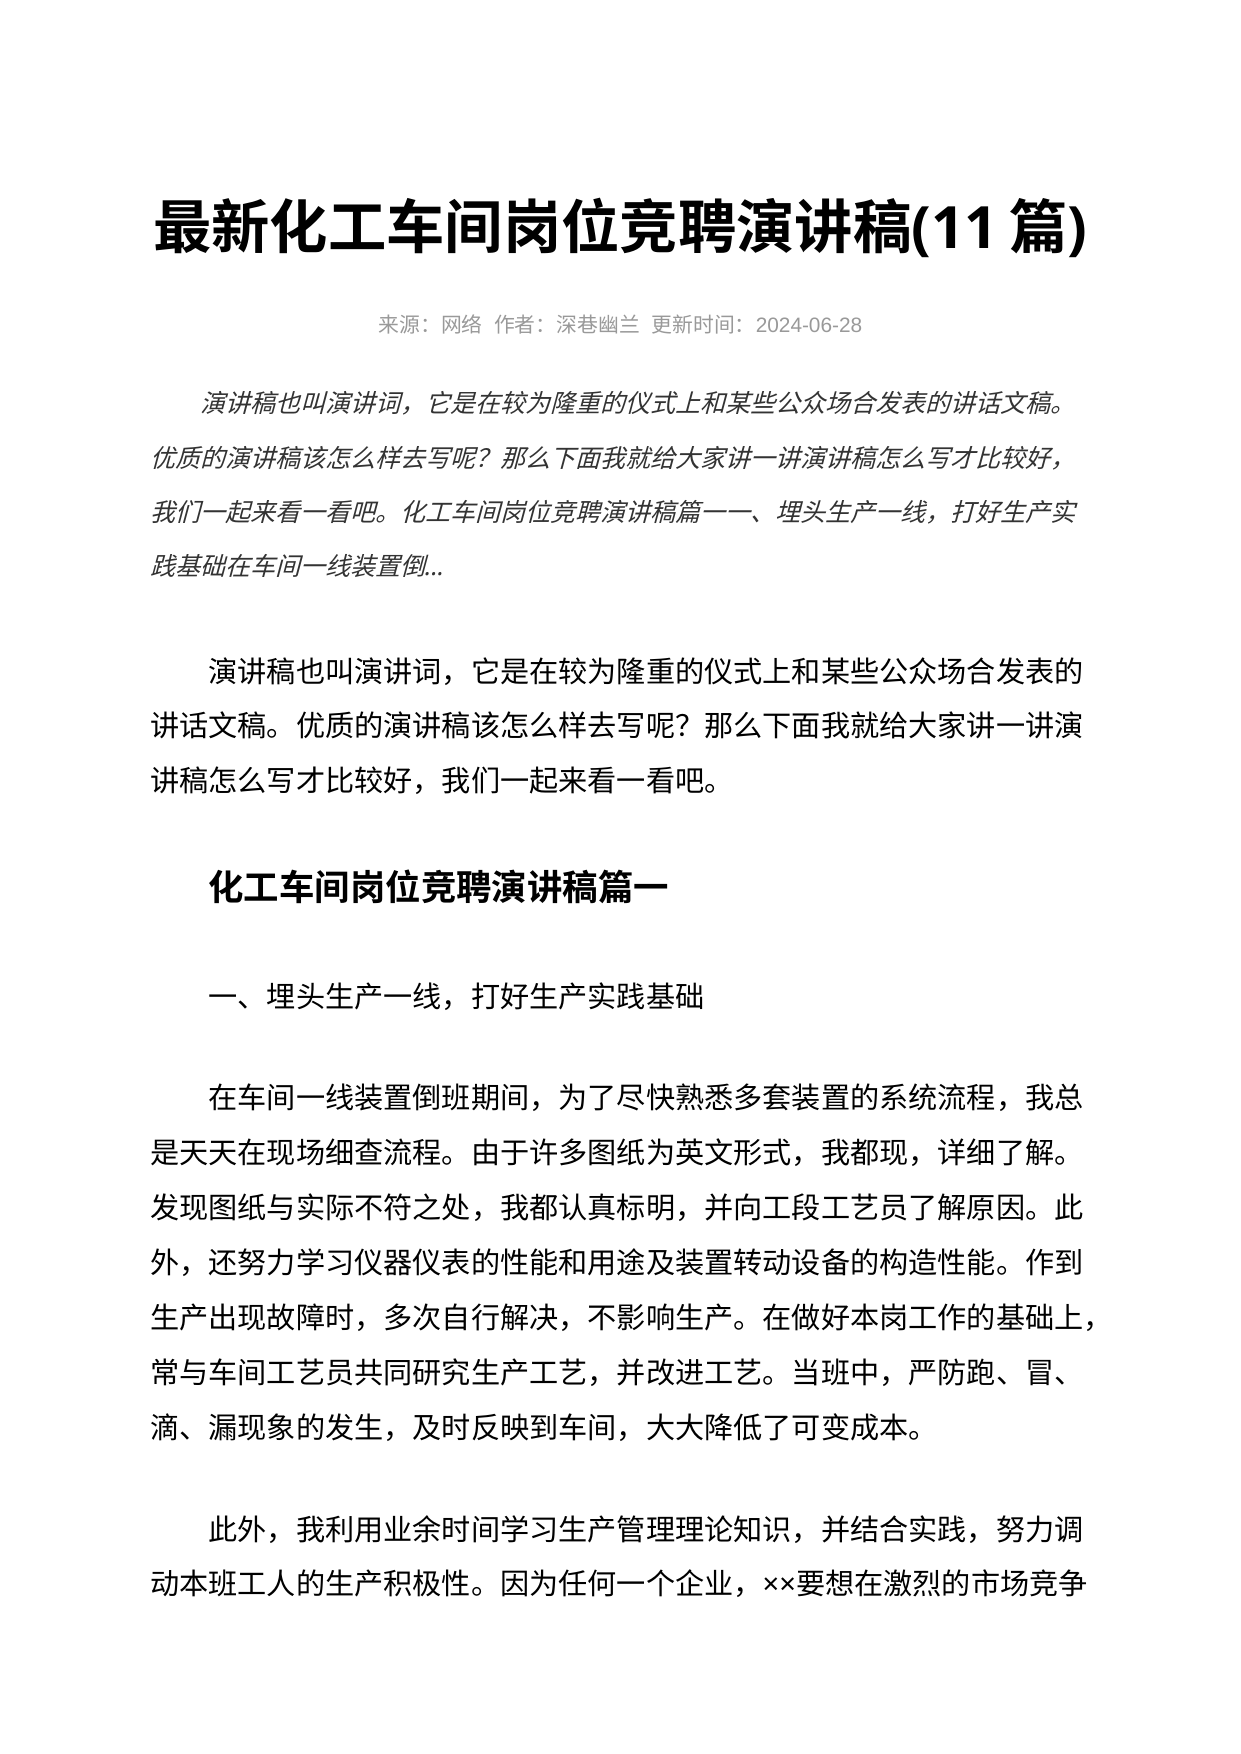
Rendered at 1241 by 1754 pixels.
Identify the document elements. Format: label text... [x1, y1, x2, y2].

text 在车间一线装置倒班期间，为了尽快熟悉多套装置的系统流程，我总是天天在现场细查流程。由于许多图纸为英文形式，我都现，详细了解。发现图纸与实际不符之处，我都认真标明，并向工段工艺员了解原因。此外，还努力学习仪器仪表的性能和用途及装置转动设备的构造性能。作到生产出现故障时，多次自行解决，不影响生产。在做好本岗工作的基础上，常与车间工艺员共同研究生产工艺，并改进工艺。当班中，严防跑、冒、滴、漏现象的发生，及时反映到车间，大大降低了可变成本。 [150, 1075, 1090, 1447]
text 来源：网络 作者：深巷幽兰 更新时间：2024-06-28 [150, 313, 1090, 337]
text 演讲稿也叫演讲词，它是在较为隆重的仪式上和某些公众场合发表的讲话文稿。优质的演讲稿该怎么样去写呢？那么下面我就给大家讲一讲演讲稿怎么写才比较好，我们一起来看一看吧。 [150, 648, 1090, 800]
text 化工车间岗位竞聘演讲稿篇一 [150, 860, 1090, 911]
text 演讲稿也叫演讲词，它是在较为隆重的仪式上和某些公众场合发表的讲话文稿。优质的演讲稿该怎么样去写呢？那么下面我就给大家讲一讲演讲稿怎么写才比较好，我们一起来看一看吧。化工车间岗位竞聘演讲稿篇一一、埋头生产一线，打好生产实践基础在车间一线装置倒... [150, 384, 1090, 583]
subtitle 最新化工车间岗位竞聘演讲稿(11篇) [150, 181, 1090, 266]
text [150, 1506, 1090, 1603]
text 一、埋头生产一线，打好生产实践基础 [150, 973, 1090, 1015]
